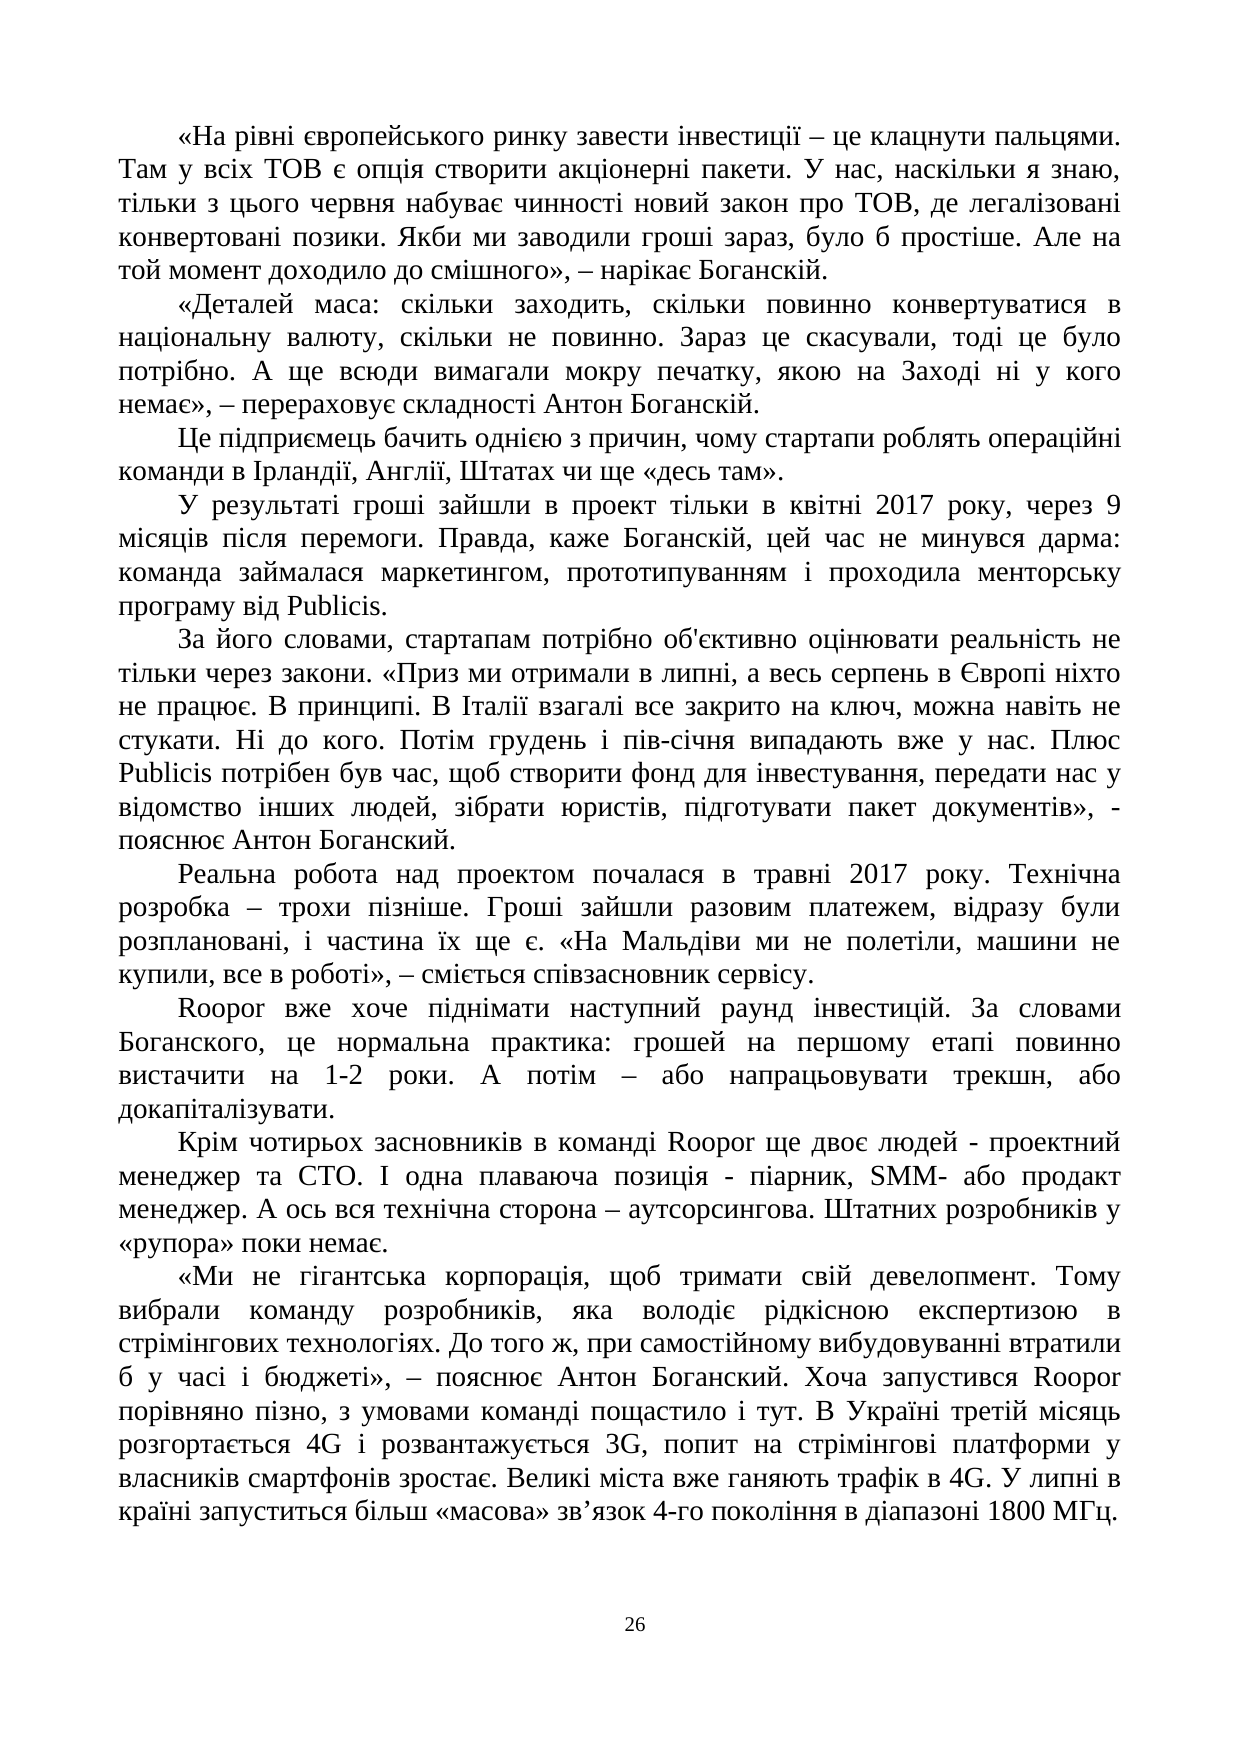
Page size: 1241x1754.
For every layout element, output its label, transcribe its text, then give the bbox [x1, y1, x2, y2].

text Roopor вже хоче піднімати наступний раунд інвестицій. За словами Боганского, це нормальна практика: грошей на першому етапі повинно вистачити на 1-2 роки. А потім – або напрацьовувати трекшн, або докапіталізувати. [118, 990, 1122, 1124]
text У результаті гроші зайшли в проект тільки в квітні 2017 року, через 9 місяців після перемоги. Правда, каже Боганскій, цей час не минувся дарма: команда займалася маркетингом, прототипуванням і проходила менторську програму від Publicis. [118, 487, 1122, 621]
text Крім чотирьох засновників в команді Roopor ще двоє людей - проектний менеджер та СТО. І одна плаваюча позиція - піарник, SMM- або продакт менеджер. А ось вся технічна сторона – аутсорсингова. Штатних розробників у «рупора» поки немає. [118, 1124, 1122, 1258]
text Це підприємець бачить однією з причин, чому стартапи роблять операційні команди в Ірландії, Англії, Штатах чи ще «десь там». [118, 420, 1122, 487]
text Реальна робота над проектом почалася в травні 2017 року. Технічна розробка – трохи пізніше. Гроші зайшли разовим платежем, відразу були розплановані, і частина їх ще є. «На Мальдіви ми не полетіли, машини не купили, все в роботі», – сміється співзасновник сервісу. [118, 856, 1122, 990]
text «Ми не гігантська корпорація, щоб тримати свій девелопмент. Тому вибрали команду розробників, яка володіє рідкісною експертизою в стрімінгових технологіях. До того ж, при самостійному вибудовуванні втратили б у часі і бюджеті», – пояснює Антон Боганский. Хоча запустився Roopor порівняно пізно, з умовами команді пощастило і тут. В Україні третій місяць розгортається 4G і розвантажується 3G, попит на стрімінгові платформи у власників смартфонів зростає. Великі міста вже ганяють трафік в 4G. У липні в країні запуститься більш «масова» зв’язок 4-го покоління в діапазоні 1800 МГц. [118, 1258, 1122, 1527]
text «Деталей маса: скільки заходить, скільки повинно конвертуватися в національну валюту, скільки не повинно. Зараз це скасували, тоді це було потрібно. А ще всюди вимагали мокру печатку, якою на Заході ні у кого немає», – перераховує складності Антон Боганскій. [118, 286, 1122, 420]
text За його словами, стартапам потрібно об'єктивно оцінювати реальність не тільки через закони. «Приз ми отримали в липні, а весь серпень в Європі ніхто не працює. В принципі. В Італії взагалі все закрито на ключ, можна навіть не стукати. Ні до кого. Потім грудень і пів-січня випадають вже у нас. Плюс Publicis потрібен був час, щоб створити фонд для інвестування, передати нас у відомство інших людей, зібрати юристів, підготувати пакет документів», - пояснює Антон Боганский. [118, 621, 1122, 856]
text «На рівні європейського ринку завести інвестиції – це клацнути пальцями. Там у всіх ТОВ є опція створити акціонерні пакети. У нас, наскільки я знаю, тільки з цього червня набуває чинності новий закон про ТОВ, де легалізовані конвертовані позики. Якби ми заводили гроші зараз, було б простіше. Але на той момент доходило до смішного», – нарікає Боганскій. [118, 118, 1122, 286]
